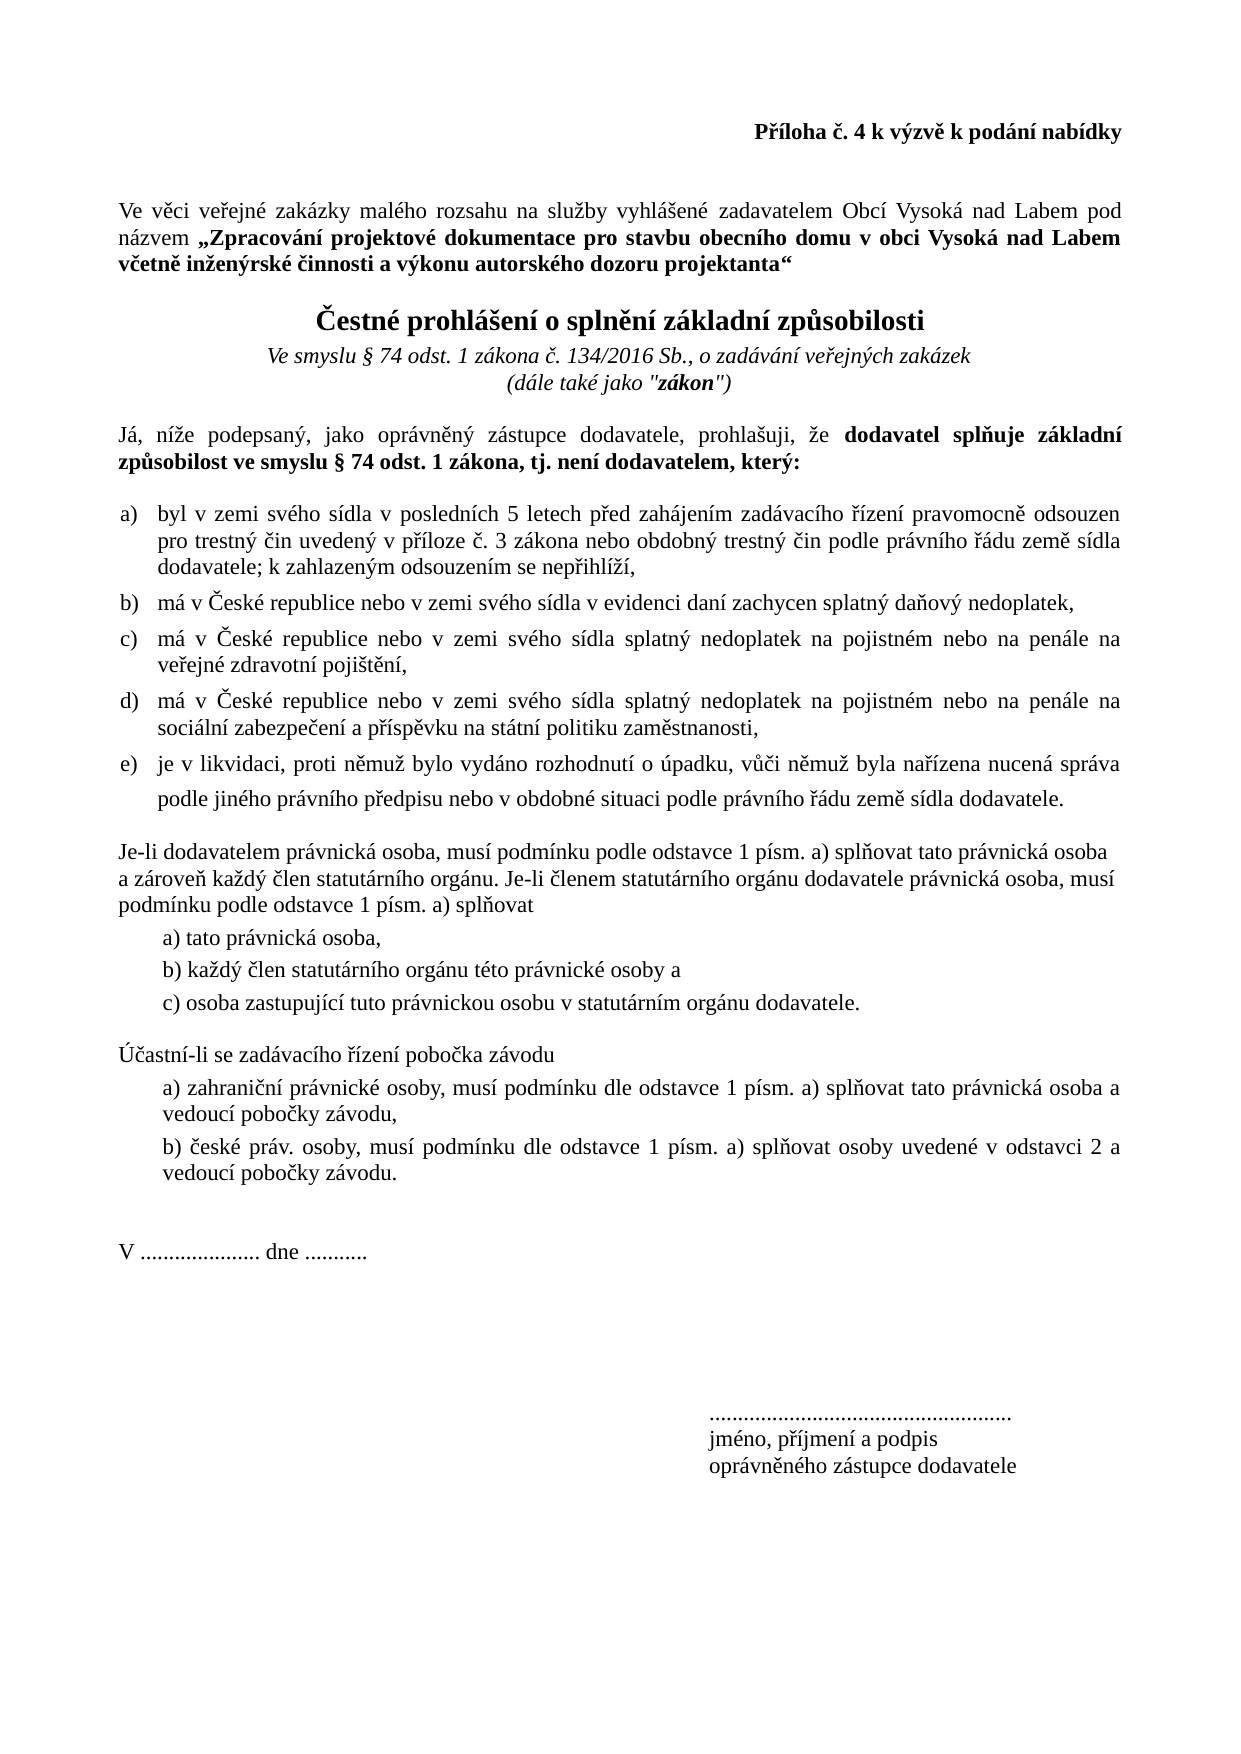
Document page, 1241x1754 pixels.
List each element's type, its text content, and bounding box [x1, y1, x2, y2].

text Příloha č. 4 k výzvě k podání nabídky [118, 118, 1122, 144]
text V ..................... dne ........... [118, 1238, 1122, 1265]
text Čestné prohlášení o splnění základní způsobilosti [118, 303, 1122, 336]
text b) každý člen statutárního orgánu této právnické osoby a [162, 956, 1122, 982]
text Je-li dodavatelem právnická osoba, musí podmínku podle odstavce 1 písm. a) splňovat tato právnická osoba a zároveň každý člen statutárního orgánu. Je-li členem statutárního orgánu dodavatele právnická osoba, musí podmínku podle odstavce 1 písm. a) splňovat [118, 838, 1122, 917]
text Ve smyslu § 74 odst. 1 zákona č. 134/2016 Sb., o zadávání veřejných zakázek [118, 342, 1122, 369]
text jméno, příjmení a podpis [118, 1425, 1122, 1452]
text oprávněného zástupce dodavatele [118, 1452, 1122, 1478]
text (dále také jako "zákon") [118, 369, 1122, 395]
list má v České republice nebo v zemi svého sídla splatný nedoplatek na pojistném nebo na penále na sociální zabezpečení a příspěvku na státní politiku zaměstnanosti, [120, 687, 1122, 740]
text Já, níže podepsaný, jako oprávněný zástupce dodavatele, prohlašuji, že dodavatel splňuje základní způsobilost ve smyslu § 74 odst. 1 zákona, tj. není dodavatelem, který: [118, 421, 1122, 474]
list byl v zemi svého sídla v posledních 5 letech před zahájením zadávacího řízení pravomocně odsouzen pro trestný čin uvedený v příloze č. 3 zákona nebo obdobný trestný čin podle právního řádu země sídla dodavatele; k zahlazeným odsouzením se nepřihlíží, [120, 501, 1122, 579]
list má v České republice nebo v zemi svého sídla splatný nedoplatek na pojistném nebo na penále na veřejné zdravotní pojištění, [120, 625, 1122, 678]
text Účastní-li se zadávacího řízení pobočka závodu [118, 1041, 1122, 1068]
text a) tato právnická osoba, [162, 923, 1122, 950]
list má v České republice nebo v zemi svého sídla v evidenci daní zachycen splatný daňový nedoplatek, [120, 589, 1122, 616]
text ..................................................... [118, 1399, 1122, 1425]
text c) osoba zastupující tuto právnickou osobu v statutárním orgánu dodavatele. [162, 989, 1122, 1015]
list je v likvidaci, proti němuž bylo vydáno rozhodnutí o úpadku, vůči němuž byla nařízena nucená správa podle jiného právního předpisu nebo v obdobné situaci podle právního řádu země sídla dodavatele. [120, 750, 1122, 812]
text a) zahraniční právnické osoby, musí podmínku dle odstavce 1 písm. a) splňovat tato právnická osoba a vedoucí pobočky závodu, [162, 1074, 1122, 1127]
text b) české práv. osoby, musí podmínku dle odstavce 1 písm. a) splňovat osoby uvedené v odstavci 2 a vedoucí pobočky závodu. [162, 1133, 1122, 1186]
text Ve věci veřejné zakázky malého rozsahu na služby vyhlášené zadavatelem Obcí Vysoká nad Labem pod názvem „Zpracování projektové dokumentace pro stavbu obecního domu v obci Vysoká nad Labem včetně inženýrské činnosti a výkonu autorského dozoru projektanta“ [118, 197, 1122, 276]
